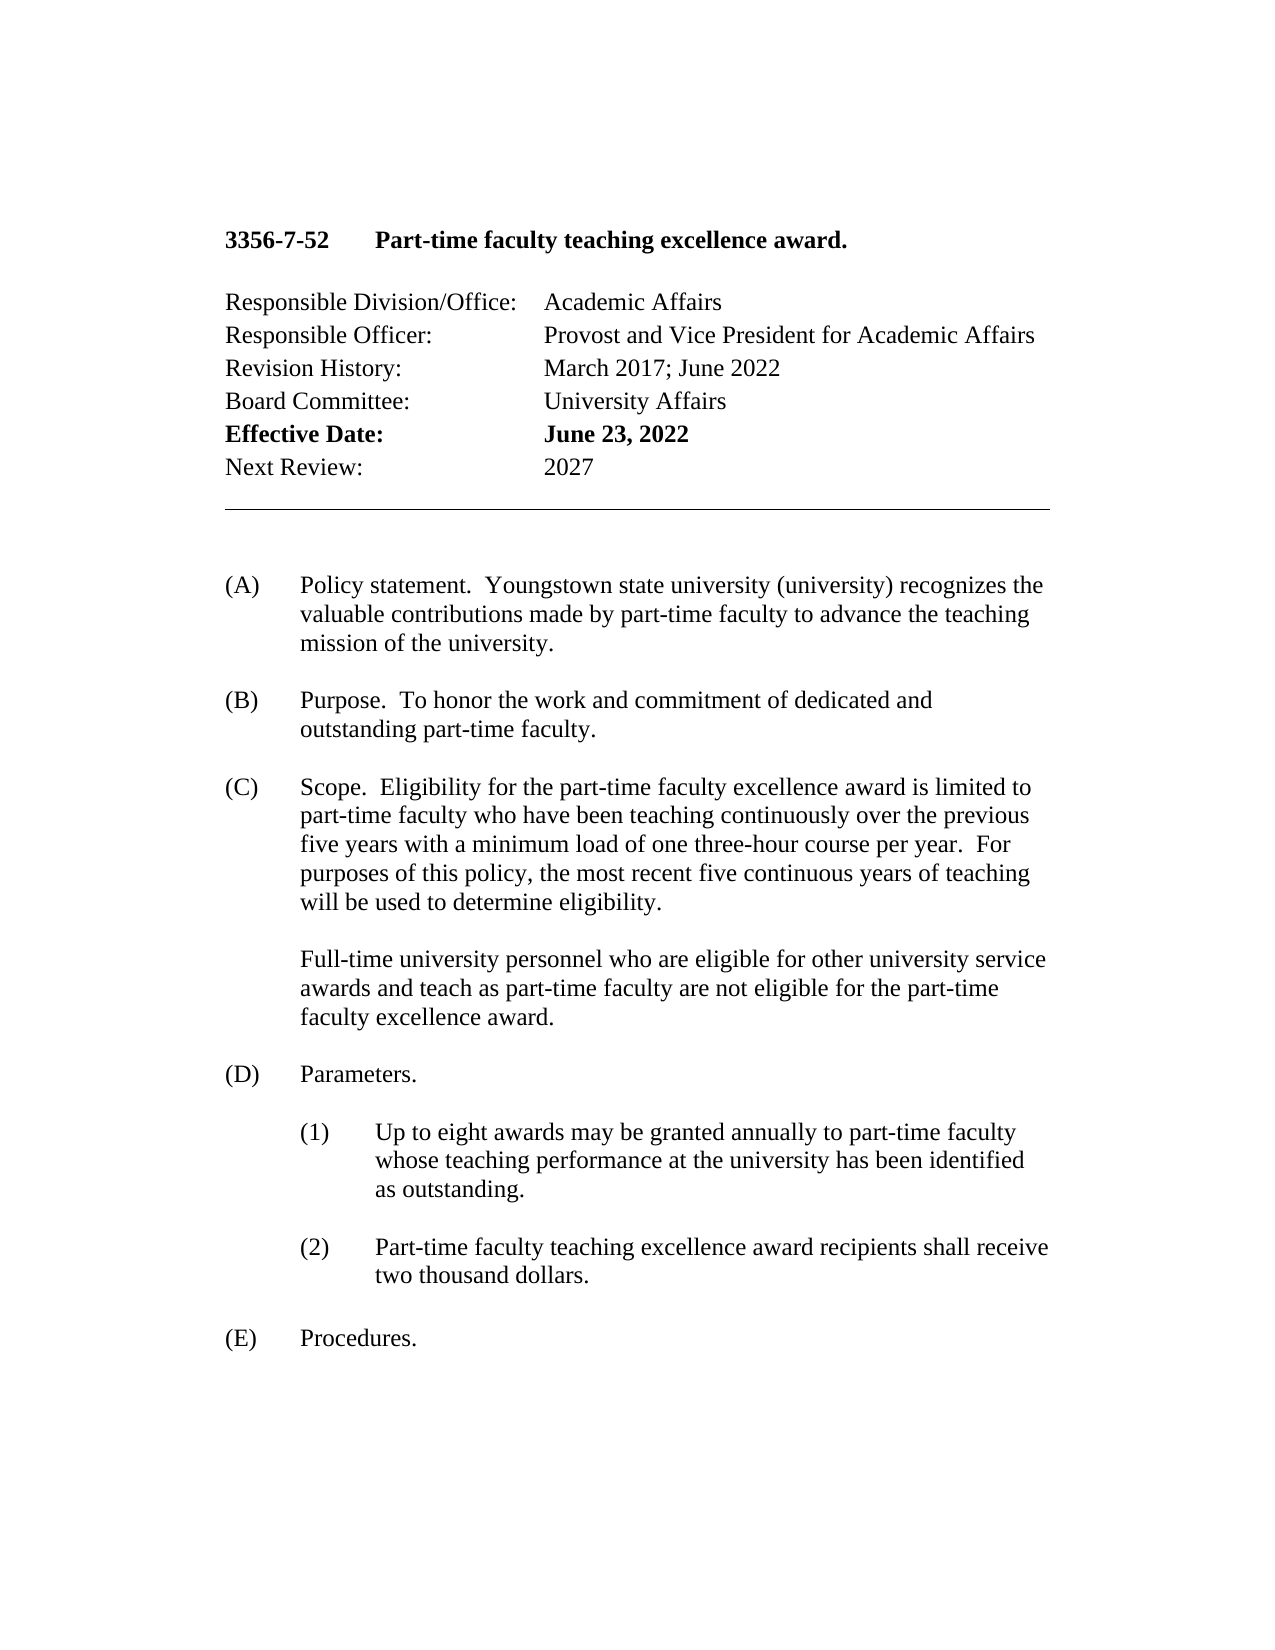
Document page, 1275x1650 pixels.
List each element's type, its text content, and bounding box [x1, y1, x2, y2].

text (C) Scope. Eligibility for the part-time faculty excellence award is limited to part-time faculty who have been teaching continuously over the previous five years with a minimum load of one three-hour course per year. For purposes of this policy, the most recent five continuous years of teaching will be used to determine eligibility. [225, 772, 1050, 915]
text (B) Purpose. To honor the work and commitment of dedicated and outstanding part-time faculty. [225, 685, 1050, 743]
text Responsible Division/Office: Academic Affairs [225, 287, 1050, 316]
text Effective Date: June 23, 2022 [225, 419, 1050, 448]
text (A) Policy statement. Youngstown state university (university) recognizes the valuable contributions made by part-time faculty to advance the teaching mission of the university. [225, 570, 1050, 657]
text Next Review: 2027 [225, 452, 1050, 481]
text (2) Part-time faculty teaching excellence award recipients shall receive two thousand dollars. [300, 1232, 1050, 1289]
text Responsible Officer: Provost and Vice President for Academic Affairs [225, 320, 1050, 348]
text Board Committee: University Affairs [225, 386, 1050, 414]
text (E) Procedures. [225, 1323, 1050, 1352]
text 3356-7-52 Part-time faculty teaching excellence award. [225, 225, 1050, 254]
text Full-time university personnel who are eligible for other university service awards and teach as part-time faculty are not eligible for the part-time faculty excellence award. [225, 944, 1050, 1030]
text (D) Parameters. [225, 1059, 1050, 1088]
text Revision History: March 2017; June 2022 [225, 353, 1050, 382]
text (1) Up to eight awards may be granted annually to part-time faculty whose teaching performance at the university has been identified as outstanding. [300, 1117, 1050, 1203]
